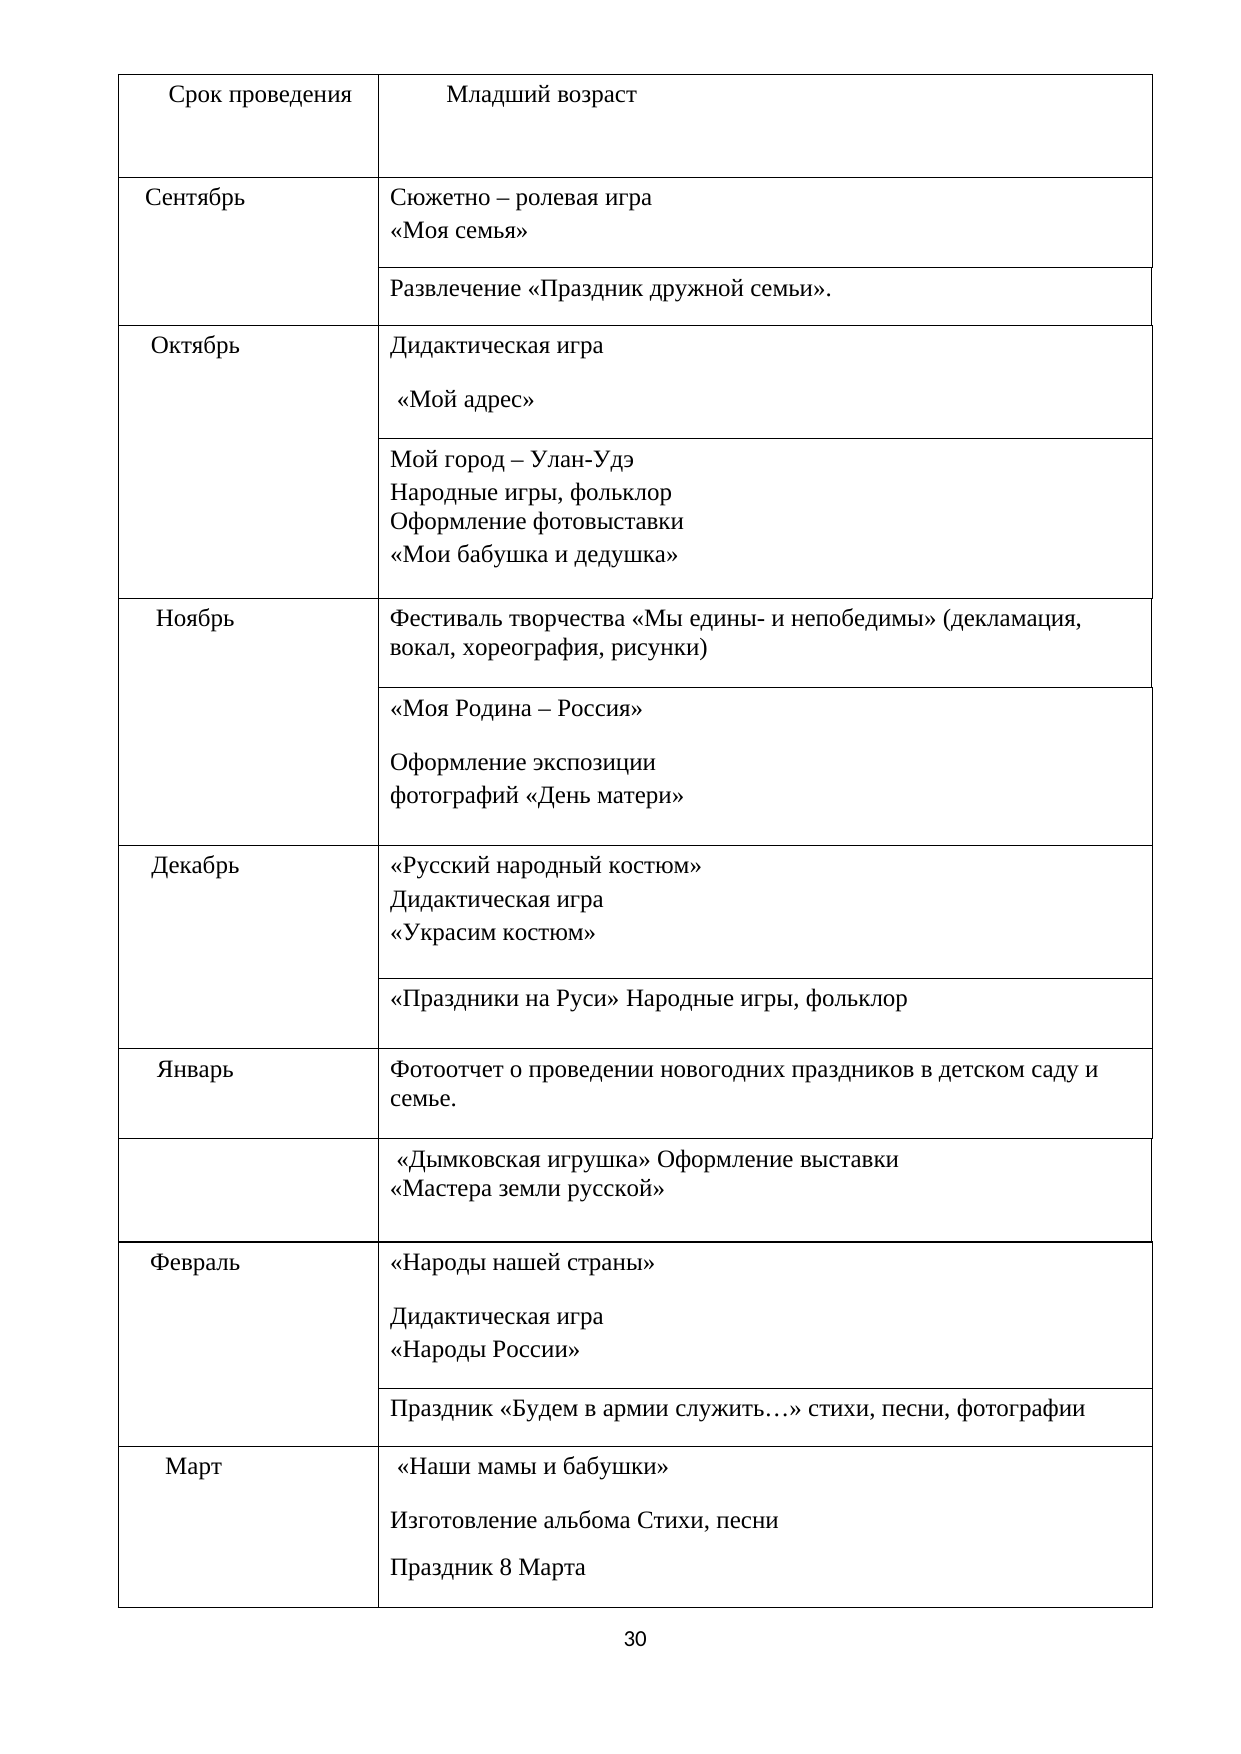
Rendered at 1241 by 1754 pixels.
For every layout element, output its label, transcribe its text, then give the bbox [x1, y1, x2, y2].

table_cell Январь [119, 1049, 378, 1138]
table_cell Праздник «Будем в армии служить…» стихи, песни, фотографии [379, 1389, 1152, 1446]
table_cell Дидактическая игра «Мой адрес» [379, 326, 1152, 438]
table_cell Младший возраст [379, 75, 1152, 177]
table_cell Фестиваль творчества «Мы едины- и непобедимы» (декламация, вокал, хореография, рисунки) [379, 599, 1151, 687]
table_cell Мой город – Улан-Удэ Народные игры, фольклор Оформление фотовыставки «Мои бабушка и дедушка» [379, 439, 1152, 598]
table_cell Сентябрь [119, 178, 378, 325]
table_cell Октябрь [119, 326, 378, 598]
table_cell «Наши мамы и бабушки» Изготовление альбома Стихи, песни Праздник 8 Марта [379, 1447, 1152, 1607]
table_cell «Русский народный костюм» Дидактическая игра «Украсим костюм» [379, 846, 1152, 978]
table_cell «Праздники на Руси» Народные игры, фольклор [379, 979, 1152, 1048]
table_cell Ноябрь [119, 599, 378, 845]
table_cell [119, 1139, 378, 1241]
table_cell Развлечение «Праздник дружной семьи». [379, 268, 1151, 325]
table_cell «Дымковская игрушка» Оформление выставки «Мастера земли русской» [379, 1139, 1151, 1241]
table_cell Срок проведения [119, 75, 378, 177]
table_cell Сюжетно – ролевая игра «Моя семья» [379, 178, 1152, 267]
table_cell «Народы нашей страны» Дидактическая игра «Народы России» [379, 1243, 1152, 1387]
table_cell Фотоотчет о проведении новогодних праздников в детском саду и семье. [379, 1049, 1152, 1138]
table_cell Декабрь [119, 846, 378, 1048]
table_cell «Моя Родина – Россия» Оформление экспозиции фотографий «День матери» [379, 688, 1152, 845]
table_cell Февраль [119, 1243, 378, 1446]
table_cell Март [119, 1447, 378, 1607]
